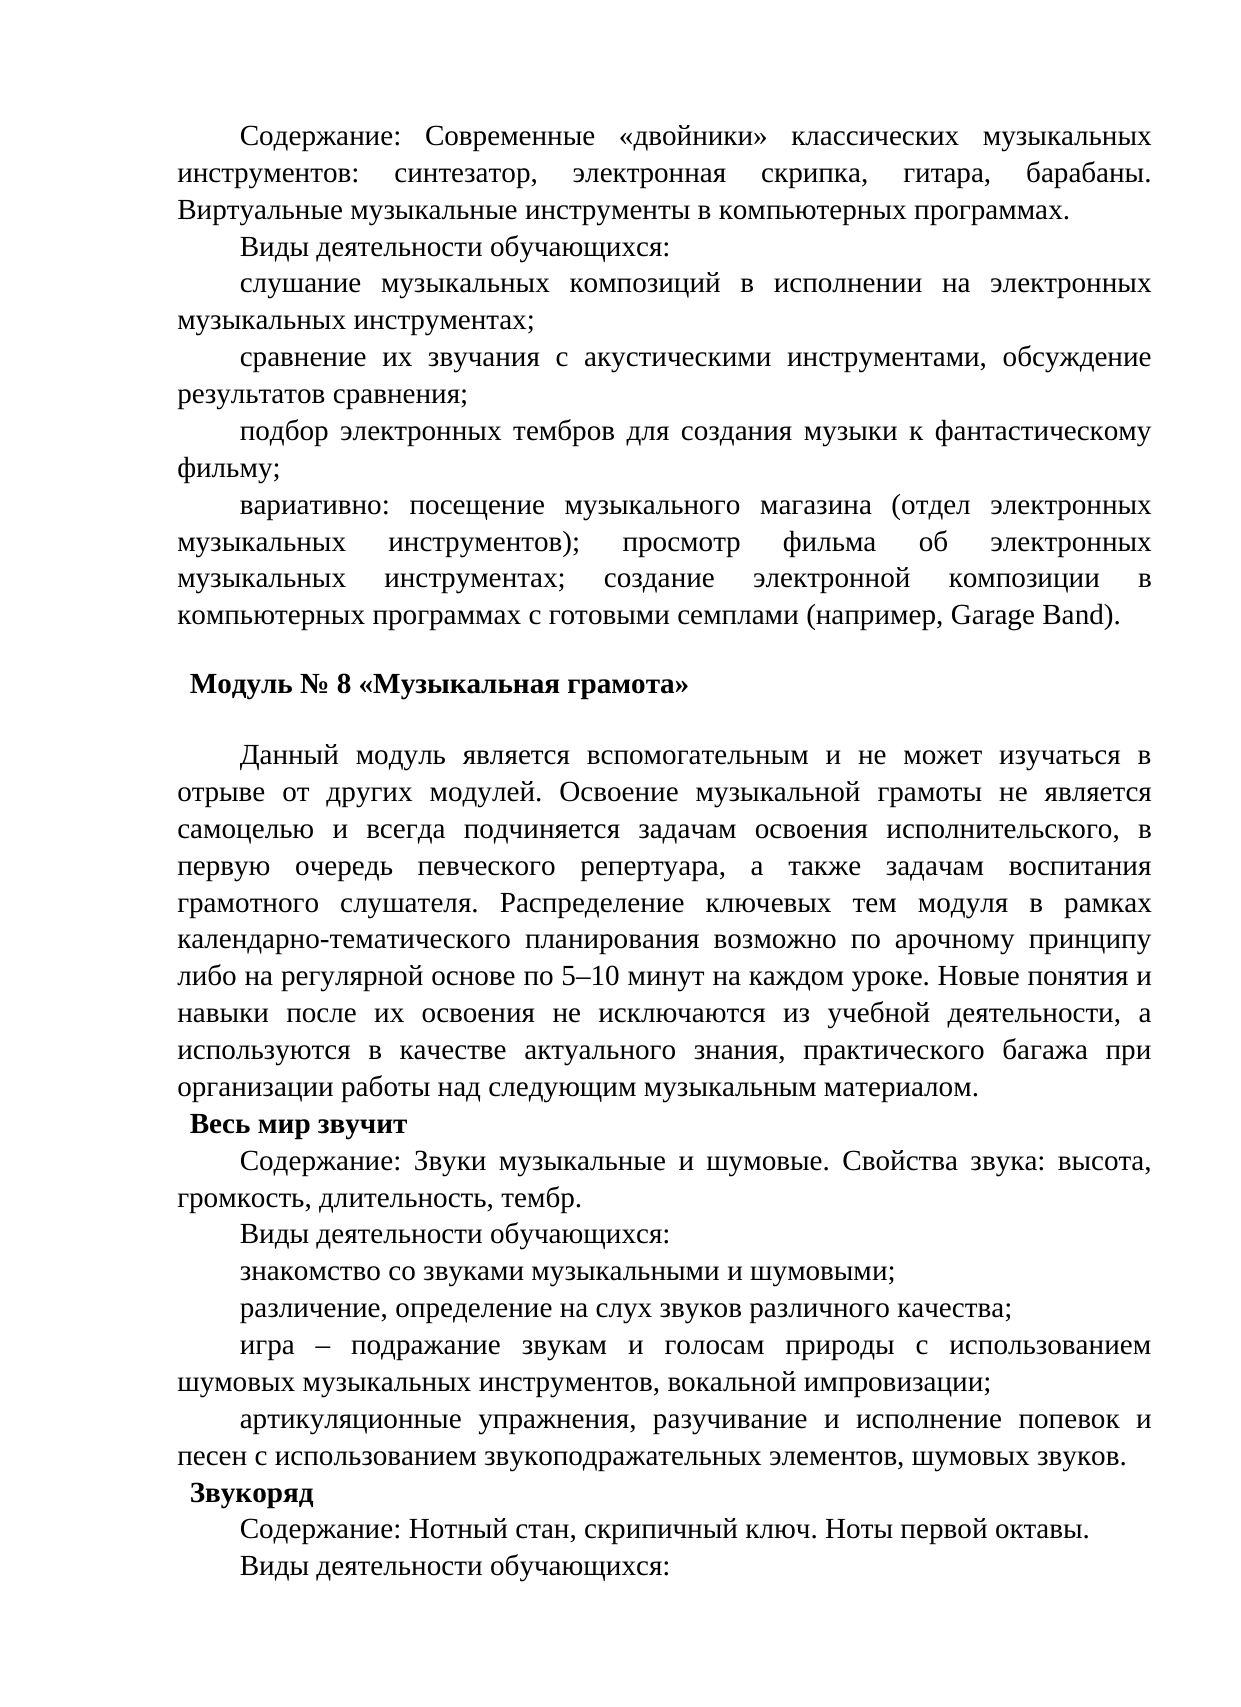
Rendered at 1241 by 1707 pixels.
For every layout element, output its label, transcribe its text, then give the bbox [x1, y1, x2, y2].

text Модуль № 8 «Музыкальная грамота» [189, 666, 1152, 700]
text артикуляционные упражнения, разучивание и исполнение попевок и песен с использованием звукоподражательных элементов, шумовых звуков. [177, 1401, 1152, 1471]
text Звукоряд [189, 1475, 1152, 1508]
text Виды деятельности обучающихся: [177, 1548, 1152, 1582]
text Виды деятельности обучающихся: [177, 1217, 1152, 1250]
text Виды деятельности обучающихся: [177, 229, 1152, 262]
text Содержание: Звуки музыкальные и шумовые. Свойства звука: высота, громкость, длительность, тембр. [177, 1143, 1152, 1213]
text Весь мир звучит [189, 1106, 1152, 1139]
text вариативно: посещение музыкального магазина (отдел электронных музыкальных инструментов); просмотр фильма об электронных музыкальных инструментах; создание электронной композиции в компьютерных программах с готовыми семплами (например, Garage Band). [177, 487, 1152, 631]
text игра – подражание звукам и голосам природы с использованием шумовых музыкальных инструментов, вокальной импровизации; [177, 1327, 1152, 1398]
text Содержание: Нотный стан, скрипичный ключ. Ноты первой октавы. [177, 1512, 1152, 1545]
text различение, определение на слух звуков различного качества; [177, 1290, 1152, 1324]
text подбор электронных тембров для создания музыки к фантастическому фильму; [177, 413, 1152, 483]
text слушание музыкальных композиций в исполнении на электронных музыкальных инструментах; [177, 266, 1152, 336]
text знакомство со звуками музыкальными и шумовыми; [177, 1253, 1152, 1287]
text Данный модуль является вспомогательным и не может изучаться в отрыве от других модулей. Освоение музыкальной грамоты не является самоцелью и всегда подчиняется задачам освоения исполнительского, в первую очередь певческого репертуара, а также задачам воспитания грамотного слушателя. Распределение ключевых тем модуля в рамках календарно-тематического планирования возможно по арочному принципу либо на регулярной основе по 5–10 минут на каждом уроке. Новые понятия и навыки после их освоения не исключаются из учебной деятельности, а используются в качестве актуального знания, практического багажа при организации работы над следующим музыкальным материалом. [177, 737, 1152, 1103]
text Содержание: Современные «двойники» классических музыкальных инструментов: синтезатор, электронная скрипка, гитара, барабаны. Виртуальные музыкальные инструменты в компьютерных программах. [177, 118, 1152, 225]
text сравнение их звучания с акустическими инструментами, обсуждение результатов сравнения; [177, 339, 1152, 410]
